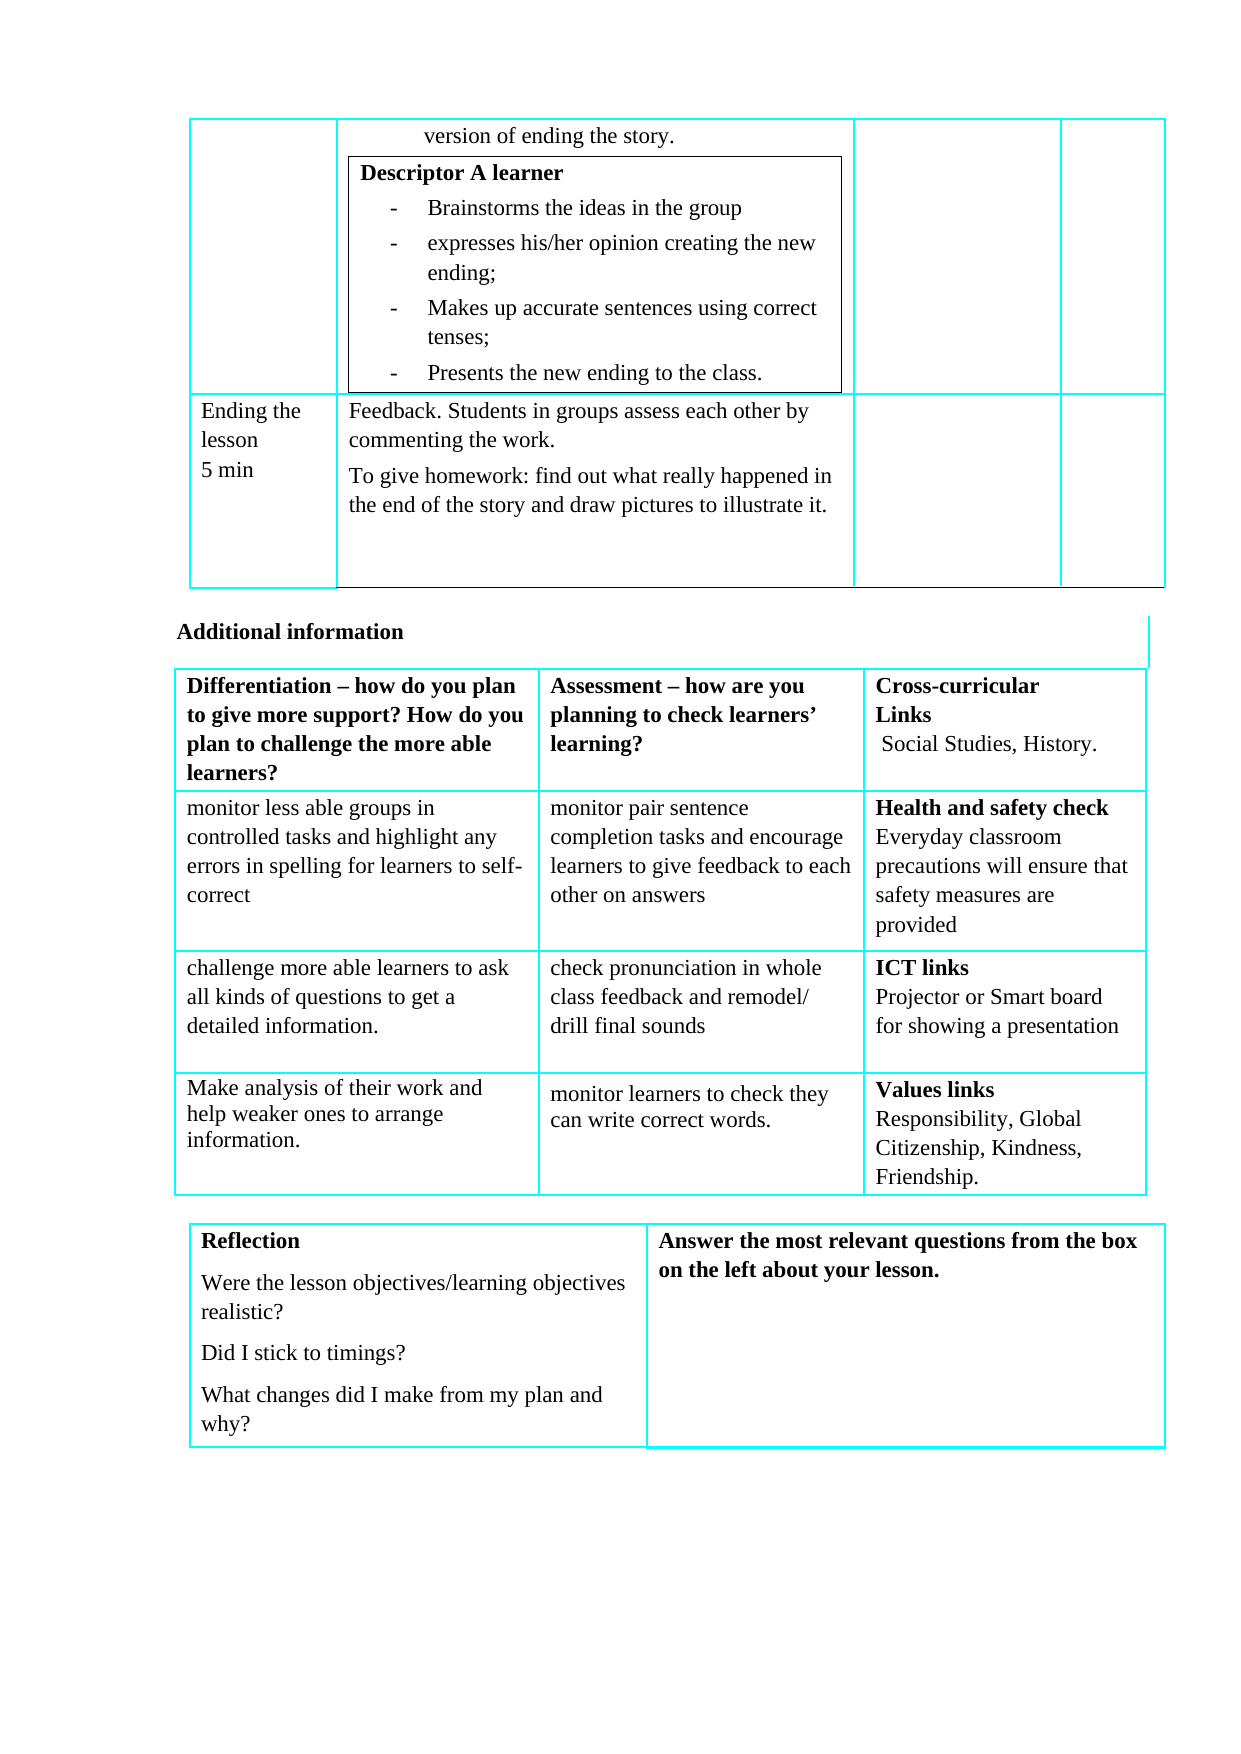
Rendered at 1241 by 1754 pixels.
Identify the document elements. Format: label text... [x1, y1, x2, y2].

table_cell check pronunciation in whole class feedback and remodel/ drill final sounds [540, 952, 863, 1072]
table_cell monitor less able groups in controlled tasks and highlight any errors in spelling for learners to self-correct [176, 792, 538, 949]
table_cell [1061, 395, 1164, 587]
table_cell Assessment – how are you planning to check learners’ learning? [540, 670, 863, 790]
table_header Answer the most relevant questions from the box on the left about your lesson. [648, 1225, 1164, 1446]
table_cell monitor learners to check they can write correct words. [540, 1074, 863, 1194]
table_header Additional information [175, 616, 1148, 668]
table_cell Cross-curricular Links Social Studies, History. [865, 670, 1145, 790]
table_cell Ending the lesson 5 min [191, 395, 336, 587]
table_cell Make analysis of their work and help weaker ones to arrange information. [176, 1074, 538, 1194]
table_cell Feedback. Students in groups assess each other by commenting the work. To give homework: find out what really happened in the end of the story and draw pictures to illustrate it. [338, 395, 854, 587]
table_cell challenge more able learners to ask all kinds of questions to get a detailed information. [176, 952, 538, 1072]
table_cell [191, 120, 336, 393]
table_cell ICT links Projector or Smart board for showing a presentation [865, 952, 1145, 1072]
table_cell Values links Responsibility, Global Citizenship, Kindness, Friendship. [865, 1074, 1145, 1194]
table_cell monitor pair sentence completion tasks and encourage learners to give feedback to each other on answers [540, 792, 863, 949]
table_cell [854, 395, 1061, 587]
table_header Reflection Were the lesson objectives/learning objectives realistic? Did I stick to timings? What changes did I make from my plan and why? [191, 1225, 646, 1446]
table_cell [338, 120, 853, 393]
table_cell Differentiation – how do you plan to give more support? How do you plan to challenge the more able learners? [176, 670, 538, 790]
table_cell Health and safety check Everyday classroom precautions will ensure that safety measures are provided [865, 792, 1145, 949]
table_cell [1062, 120, 1164, 393]
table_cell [855, 120, 1060, 393]
